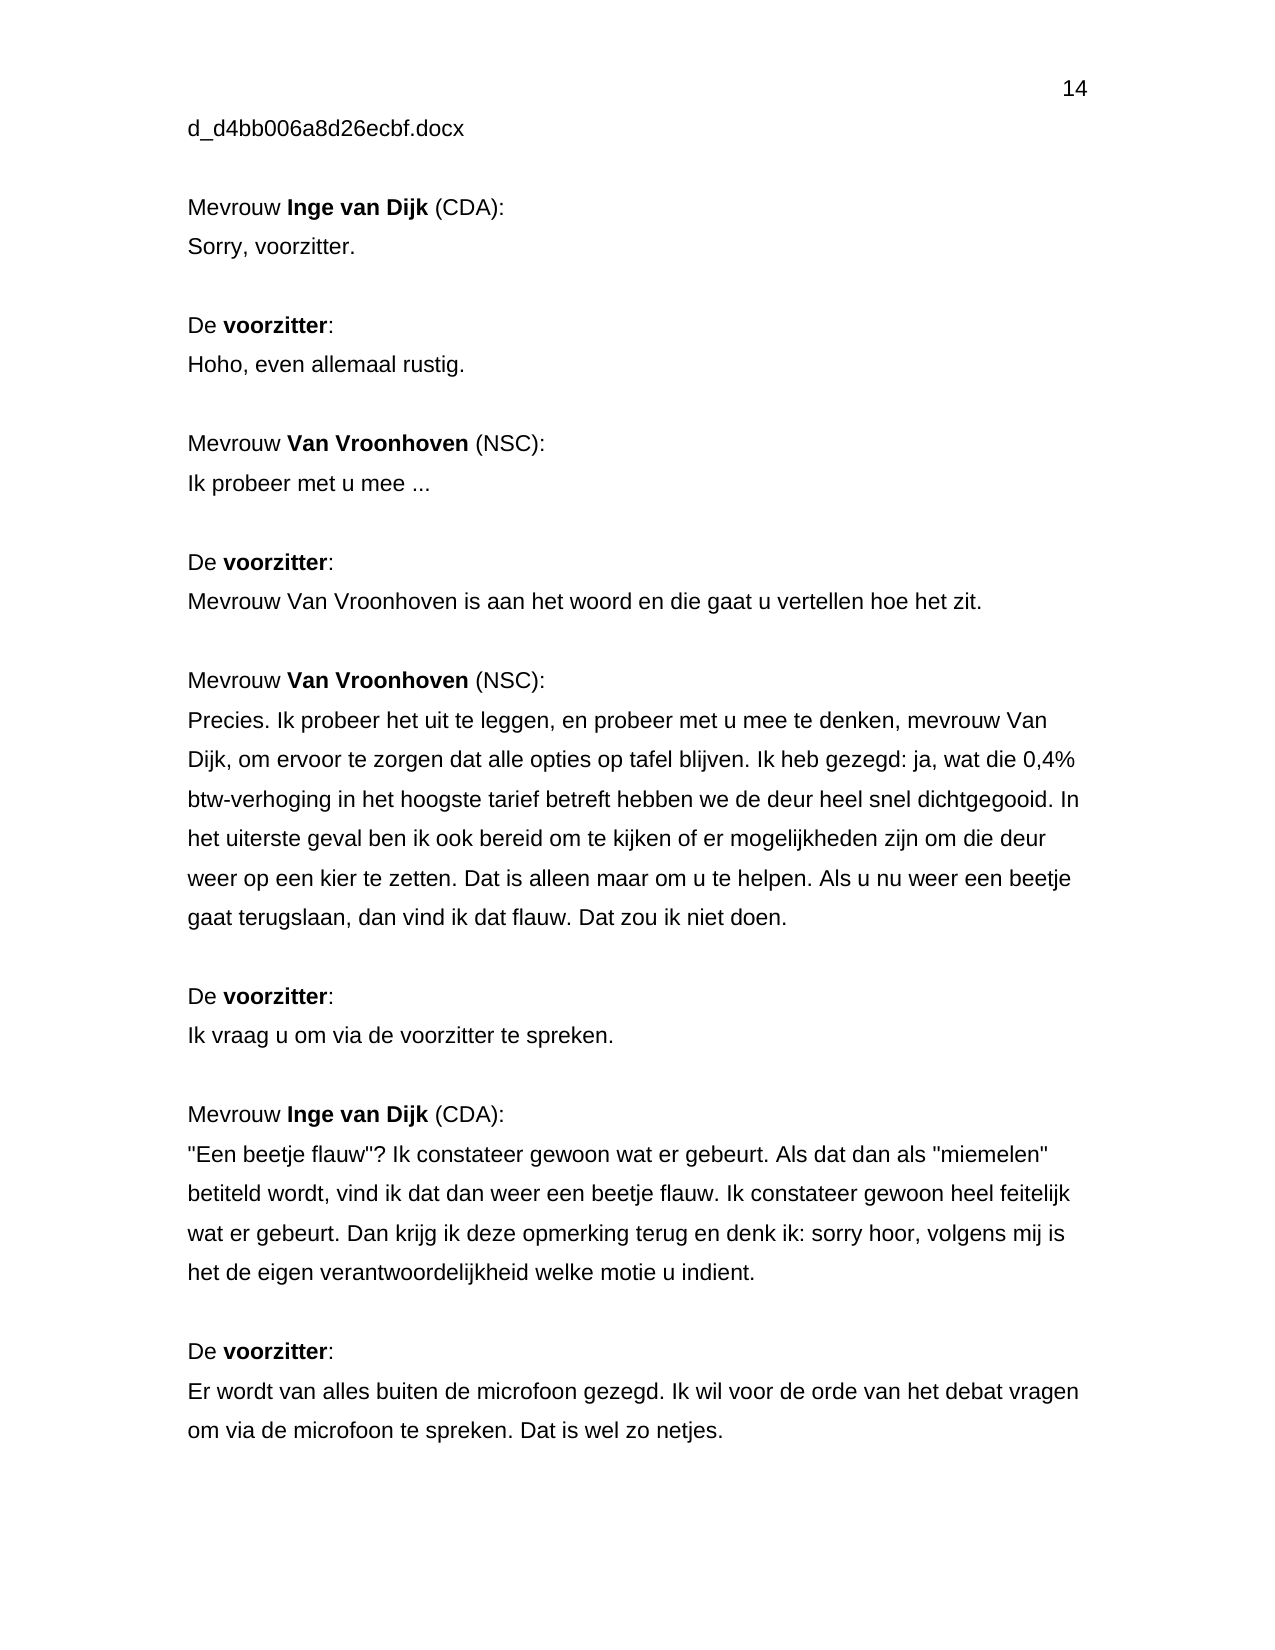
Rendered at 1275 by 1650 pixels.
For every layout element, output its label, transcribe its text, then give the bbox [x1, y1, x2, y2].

text Er wordt van alles buiten de microfoon gezegd. Ik wil voor de orde van het debat vragen om via de microfoon te spreken. Dat is wel zo netjes. [187, 1378, 1087, 1444]
text "Een beetje flauw"? Ik constateer gewoon wat er gebeurt. Als dat dan als "miemelen" betiteld wordt, vind ik dat dan weer een beetje flauw. Ik constateer gewoon heel feitelijk wat er gebeurt. Dan krijg ik deze opmerking terug en denk ik: sorry hoor, volgens mij is het de eigen verantwoordelijkheid welke motie u indient. [187, 1141, 1087, 1286]
text Mevrouw Van Vroonhoven (NSC): [187, 667, 1087, 693]
text Precies. Ik probeer het uit te leggen, en probeer met u mee te denken, mevrouw Van Dijk, om ervoor te zorgen dat alle opties op tafel blijven. Ik heb gezegd: ja, wat die 0,4% btw-verhoging in het hoogste tarief betreft hebben we de deur heel snel dichtgegooid. In het uiterste geval ben ik ook bereid om te kijken of er mogelijkheden zijn om die deur weer op een kier te zetten. Dat is alleen maar om u te helpen. Als u nu weer een beetje gaat terugslaan, dan vind ik dat flauw. Dat zou ik niet doen. [187, 707, 1087, 930]
text Ik vraag u om via de voorzitter te spreken. [187, 1022, 1087, 1049]
text Mevrouw Inge van Dijk (CDA): [187, 193, 1087, 220]
text Hoho, even allemaal rustig. [187, 351, 1087, 378]
text Ik probeer met u mee ... [187, 470, 1087, 496]
text De voorzitter: [187, 549, 1087, 575]
text De voorzitter: [187, 312, 1087, 338]
text De voorzitter: [187, 1338, 1087, 1365]
text Mevrouw Inge van Dijk (CDA): [187, 1101, 1087, 1128]
text De voorzitter: [187, 983, 1087, 1009]
text Mevrouw Van Vroonhoven is aan het woord en die gaat u vertellen hoe het zit. [187, 588, 1087, 614]
text Sorry, voorzitter. [187, 233, 1087, 259]
text Mevrouw Van Vroonhoven (NSC): [187, 430, 1087, 457]
